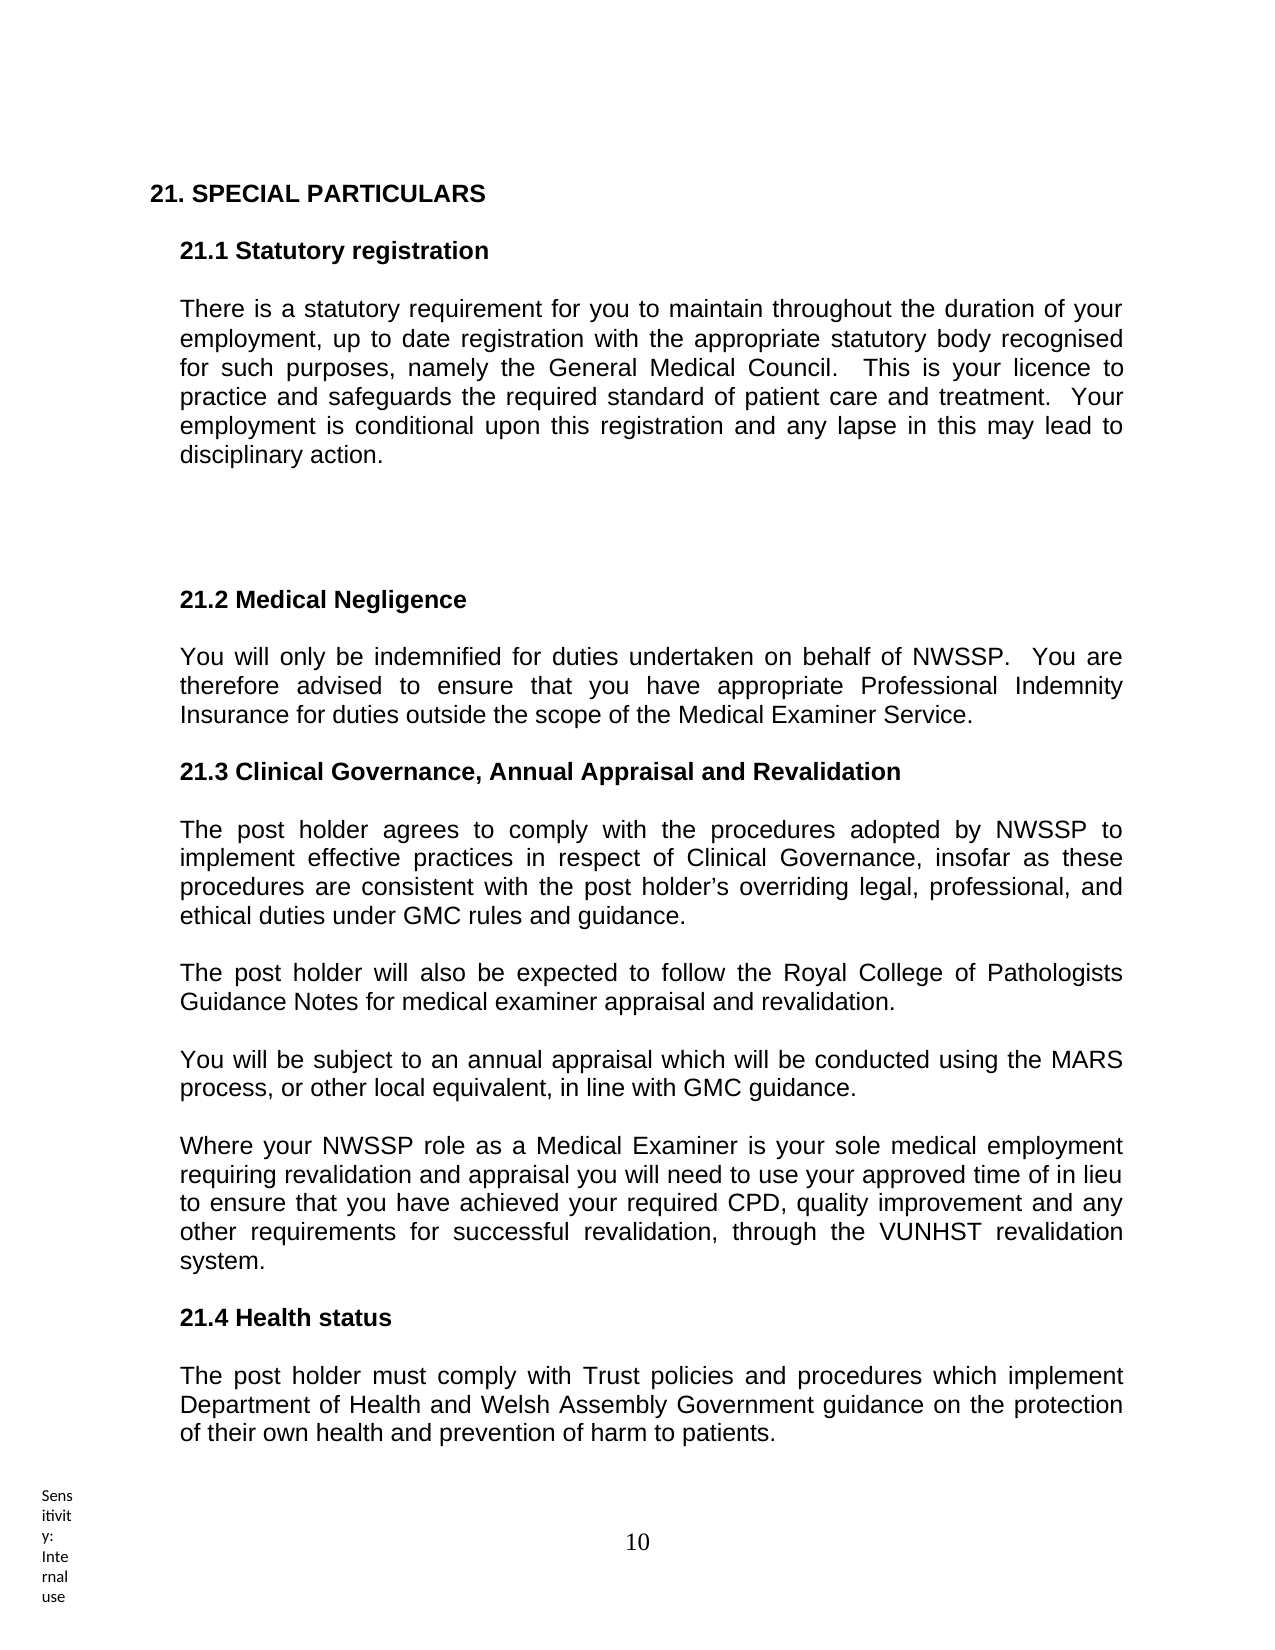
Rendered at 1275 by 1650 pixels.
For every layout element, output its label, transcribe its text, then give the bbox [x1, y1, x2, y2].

text 21.2 Medical Negligence [179, 584, 1125, 613]
text You will only be indemnified for duties undertaken on behalf of NWSSP. You are therefore advised to ensure that you have appropriate Professional Indemnity Insurance for duties outside the scope of the Medical Examiner Service. [179, 642, 1125, 728]
text 21.1 Statutory registration [179, 236, 1125, 265]
text The post holder must comply with Trust policies and procedures which implement Department of Health and Welsh Assembly Government guidance on the protection of their own health and prevention of harm to patients. [179, 1361, 1125, 1447]
text 21.3 Clinical Governance, Annual Appraisal and Revalidation [150, 757, 1125, 786]
text There is a statutory requirement for you to maintain throughout the duration of your employment, up to date registration with the appropriate statutory body recognised for such purposes, namely the General Medical Council. This is your licence to practice and safeguards the required standard of patient care and treatment. Your employment is conditional upon this registration and any lapse in this may lead to disciplinary action. [179, 294, 1125, 469]
text You will be subject to an annual appraisal which will be conducted using the MARS process, or other local equivalent, in line with GMC guidance. [179, 1044, 1125, 1102]
text 21.4 Health status [150, 1303, 1125, 1332]
text The post holder will also be expected to follow the Royal College of Pathologists Guidance Notes for medical examiner appraisal and revalidation. [179, 958, 1125, 1016]
text 21. SPECIAL PARTICULARS [150, 179, 1125, 207]
text Where your NWSSP role as a Medical Examiner is your sole medical employment requiring revalidation and appraisal you will need to use your approved time of in lieu to ensure that you have achieved your required CPD, quality improvement and any other requirements for successful revalidation, through the VUNHST revalidation system. [179, 1131, 1125, 1274]
text The post holder agrees to comply with the procedures adopted by NWSSP to implement effective practices in respect of Clinical Governance, insofar as these procedures are consistent with the post holder’s overriding legal, professional, and ethical duties under GMC rules and guidance. [179, 814, 1125, 929]
